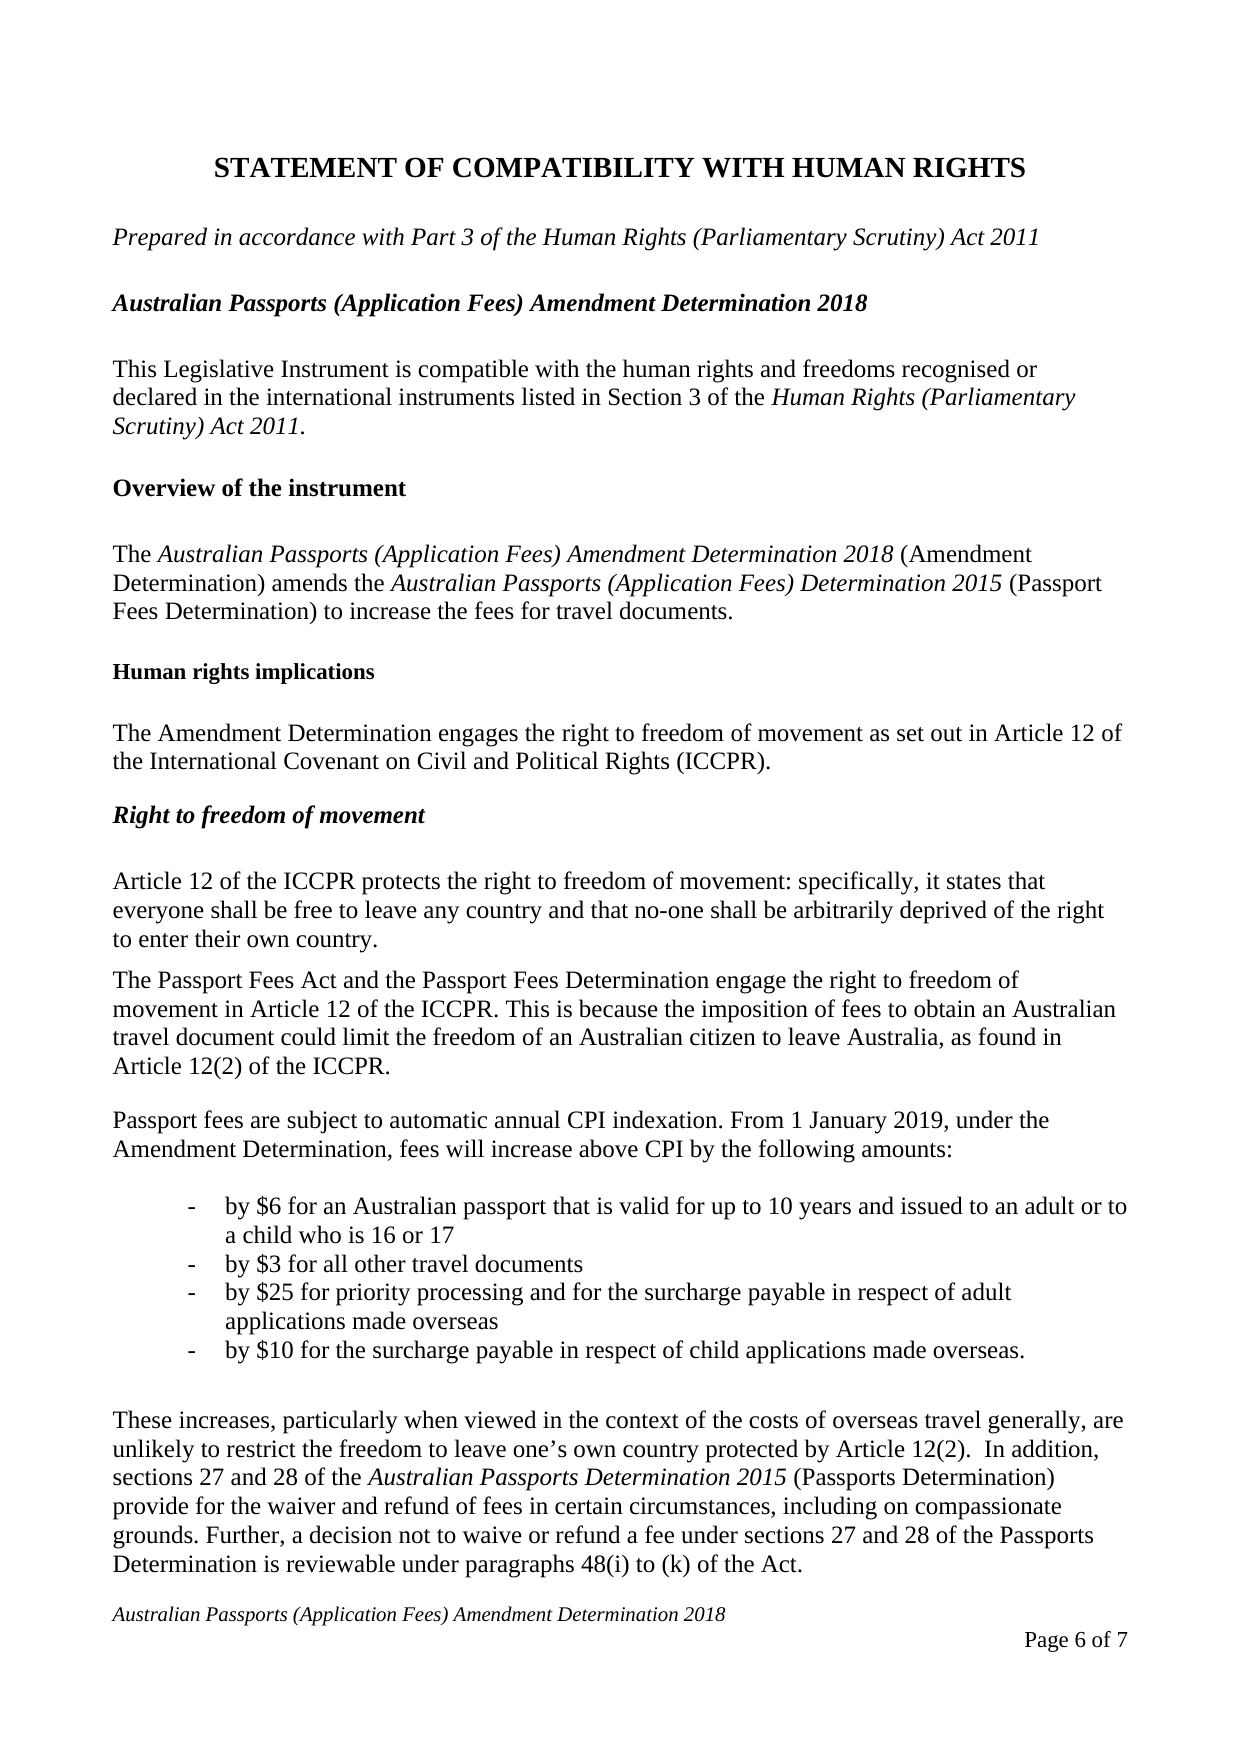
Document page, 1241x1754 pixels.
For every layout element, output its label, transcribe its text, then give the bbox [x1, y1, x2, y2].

text Passport fees are subject to automatic annual CPI indexation. From 1 January 2019, under the Amendment Determination, fees will increase above CPI by the following amounts: [112, 1105, 1128, 1162]
text This Legislative Instrument is compatible with the human rights and freedoms recognised or declared in the international instruments listed in Section 3 of the Human Rights (Parliamentary Scrutiny) Act 2011. [112, 354, 1128, 440]
text Human rights implications [112, 658, 1128, 684]
list by $6 for an Australian passport that is valid for up to 10 years and issued to an adult or to a child who is 16 or 17 [187, 1191, 1128, 1249]
list by $25 for priority processing and for the surcharge payable in respect of adult applications made overseas [187, 1277, 1128, 1335]
text The Australian Passports (Application Fees) Amendment Determination 2018 (Amendment Determination) amends the Australian Passports (Application Fees) Determination 2015 (Passport Fees Determination) to increase the fees for travel documents. [112, 539, 1128, 625]
text Article 12 of the ICCPR protects the right to freedom of movement: specifically, it states that everyone shall be free to leave any country and that no-one shall be arbitrarily deprived of the right to enter their own country. [112, 866, 1128, 952]
list by $3 for all other travel documents [187, 1249, 1128, 1277]
text STATEMENT OF COMPATIBILITY WITH HUMAN RIGHTS [112, 150, 1128, 183]
text Right to freedom of movement [112, 800, 1128, 829]
list by $10 for the surcharge payable in respect of child applications made overseas. [187, 1335, 1128, 1364]
text These increases, particularly when viewed in the context of the costs of overseas travel generally, are unlikely to restrict the freedom to leave one’s own country protected by Article 12(2). In addition, sections 27 and 28 of the Australian Passports Determination 2015 (Passports Determination) provide for the waiver and refund of fees in certain circumstances, including on compassionate grounds. Further, a decision not to waive or refund a fee under sections 27 and 28 of the Passports Determination is reviewable under paragraphs 48(i) to (k) of the Act. [112, 1405, 1128, 1577]
text Overview of the instrument [112, 473, 1128, 502]
text Prepared in accordance with Part 3 of the Human Rights (Parliamentary Scrutiny) Act 2011 [112, 222, 1128, 250]
text Australian Passports (Application Fees) Amendment Determination 2018 [112, 288, 1128, 316]
text The Amendment Determination engages the right to freedom of movement as set out in Article 12 of the International Covenant on Civil and Political Rights (ICCPR). [112, 718, 1128, 775]
text The Passport Fees Act and the Passport Fees Determination engage the right to freedom of movement in Article 12 of the ICCPR. This is because the imposition of fees to obtain an Australian travel document could limit the freedom of an Australian citizen to leave Australia, as found in Article 12(2) of the ICCPR. [112, 965, 1128, 1080]
